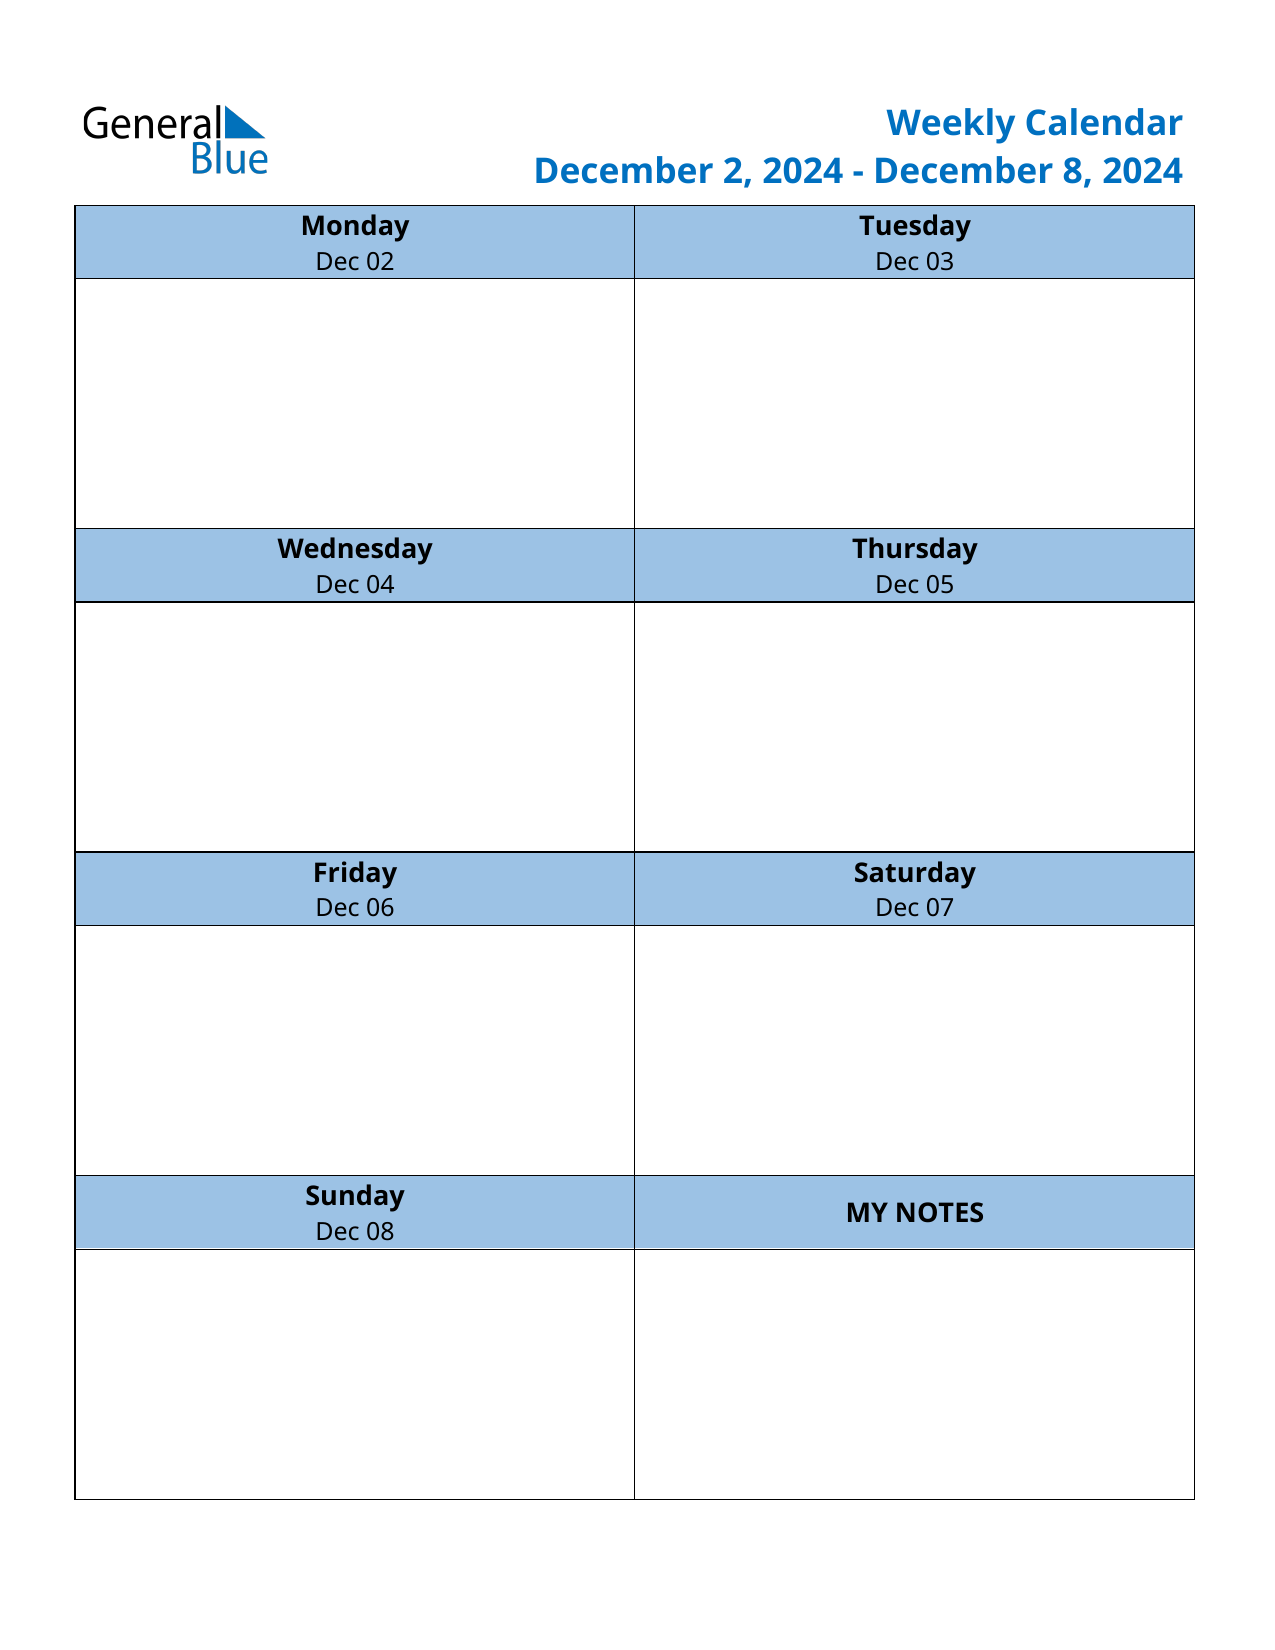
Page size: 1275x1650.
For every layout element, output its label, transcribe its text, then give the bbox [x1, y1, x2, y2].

table_cell [635, 926, 1194, 1175]
table_cell Friday Dec 06 [76, 853, 634, 925]
table_cell Sunday Dec 08 [76, 1176, 634, 1248]
table_cell Wednesday Dec 04 [76, 529, 634, 601]
picture [83, 105, 268, 174]
table_header Weekly Calendar December 2, 2024 - December 8, 2024 [75, 75, 1195, 205]
table_cell Monday Dec 02 [76, 206, 634, 278]
table_cell [76, 279, 634, 528]
table_cell MY NOTES [635, 1176, 1194, 1248]
table_cell Thursday Dec 05 [635, 529, 1194, 601]
table_cell Tuesday Dec 03 [635, 206, 1194, 278]
table_cell [76, 603, 634, 851]
table_cell [76, 926, 634, 1175]
table_cell Saturday Dec 07 [635, 853, 1194, 925]
table_cell [635, 279, 1194, 528]
table_cell [635, 1250, 1194, 1498]
table_cell [635, 603, 1194, 851]
table_cell [76, 1250, 634, 1498]
